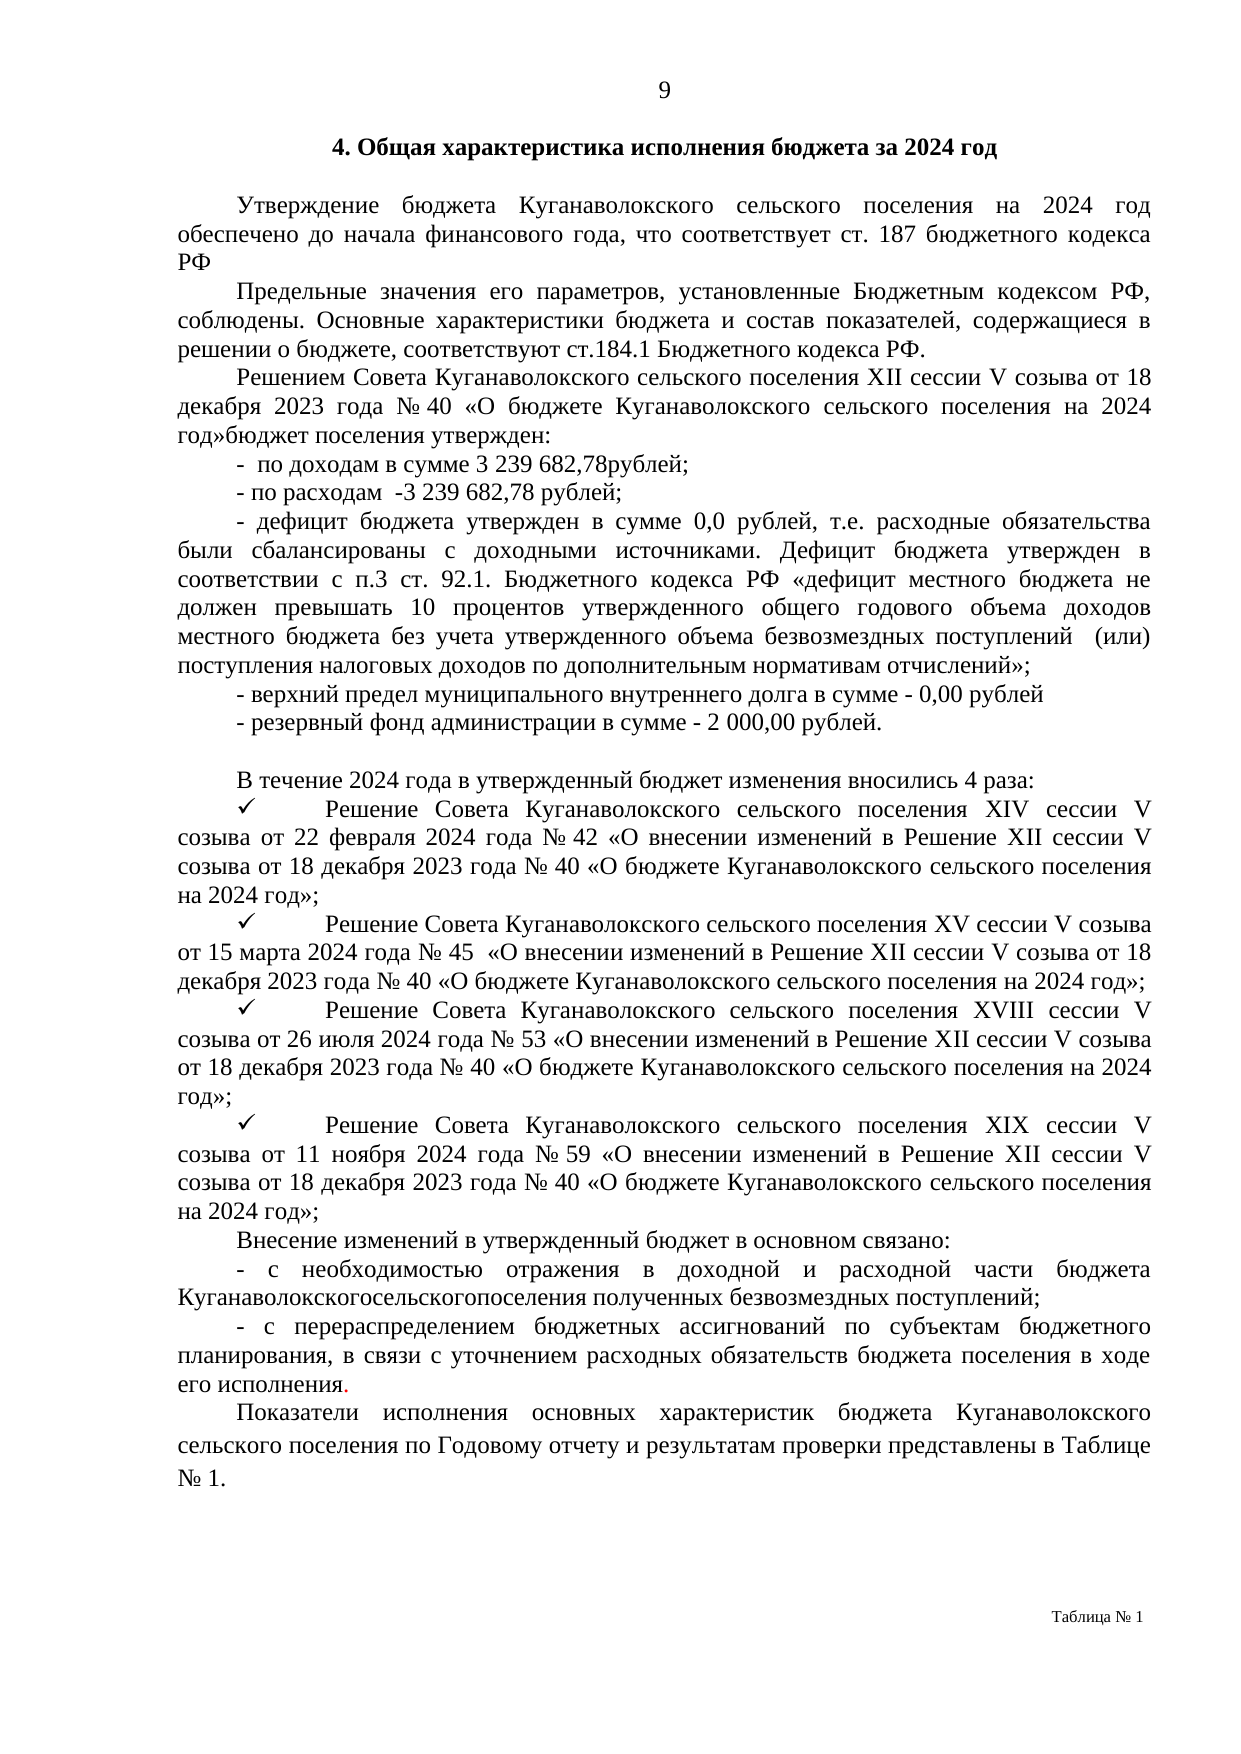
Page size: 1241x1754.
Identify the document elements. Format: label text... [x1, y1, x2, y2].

text Таблица № 1 [915, 1606, 1181, 1626]
text Показатели исполнения основных характеристик бюджета Куганаволокского сельского поселения по Годовому отчету и результатам проверки представлены в Таблице № 1. [177, 1397, 1152, 1492]
text 4. Общая характеристика исполнения бюджета за 2024 год [177, 132, 1152, 161]
text - дефицит бюджета утвержден в сумме 0,0 рублей, т.е. расходные обязательства были сбалансированы с доходными источниками. Дефицит бюджета утвержден в соответствии с п.3 ст. 92.1. Бюджетного кодекса РФ «дефицит местного бюджета не должен превышать 10 процентов утвержденного общего годового объема доходов местного бюджета без учета утвержденного объема безвозмездных поступлений (или) поступления налоговых доходов по дополнительным нормативам отчислений»; [177, 506, 1152, 679]
list Решение Совета Куганаволокского сельского поселения XIX сессии V созыва от 11 ноября 2024 года № 59 «О внесении изменений в Решение ХII сессии V созыва от 18 декабря 2023 года № 40 «О бюджете Куганаволокского сельского поселения на 2024 год»; [177, 1110, 1152, 1225]
text Утверждение бюджета Куганаволокского сельского поселения на 2024 год обеспечено до начала финансового года, что соответствует ст. 187 бюджетного кодекса РФ [177, 190, 1152, 276]
list Решение Совета Куганаволокского сельского поселения XVIII сессии V созыва от 26 июля 2024 года № 53 «О внесении изменений в Решение ХII сессии V созыва от 18 декабря 2023 года № 40 «О бюджете Куганаволокского сельского поселения на 2024 год»; [177, 995, 1152, 1110]
list Решение Совета Куганаволокского сельского поселения XIV сессии V созыва от 22 февраля 2024 года № 42 «О внесении изменений в Решение ХII сессии V созыва от 18 декабря 2023 года № 40 «О бюджете Куганаволокского сельского поселения на 2024 год»; [177, 794, 1152, 909]
text - с перераспределением бюджетных ассигнований по субъектам бюджетного планирования, в связи с уточнением расходных обязательств бюджета поселения в ходе его исполнения. [177, 1311, 1152, 1397]
text В течение 2024 года в утвержденный бюджет изменения вносились 4 раза: [177, 765, 1152, 794]
text - резервный фонд администрации в сумме - 2 000,00 рублей. [177, 707, 1152, 736]
text - с необходимостью отражения в доходной и расходной части бюджета Куганаволокскогосельскогопоселения полученных безвозмездных поступлений; [177, 1254, 1152, 1311]
text Решением Совета Куганаволокского сельского поселения ХII сессии V созыва от 18 декабря 2023 года № 40 «О бюджете Куганаволокского сельского поселения на 2024 год»бюджет поселения утвержден: [177, 362, 1152, 449]
text - верхний предел муниципального внутреннего долга в сумме - 0,00 рублей [177, 679, 1152, 707]
text - по расходам -3 239 682,78 рублей; [177, 477, 1152, 506]
text Предельные значения его параметров, установленные Бюджетным кодексом РФ, соблюдены. Основные характеристики бюджета и состав показателей, содержащиеся в решении о бюджете, соответствуют ст.184.1 Бюджетного кодекса РФ. [177, 276, 1152, 362]
list Решение Совета Куганаволокского сельского поселения XV сессии V созыва от 15 марта 2024 года № 45 «О внесении изменений в Решение ХII сессии V созыва от 18 декабря 2023 года № 40 «О бюджете Куганаволокского сельского поселения на 2024 год»; [177, 909, 1152, 995]
text - по доходам в сумме 3 239 682,78рублей; [177, 449, 1152, 477]
text Внесение изменений в утвержденный бюджет в основном связано: [177, 1225, 1152, 1254]
